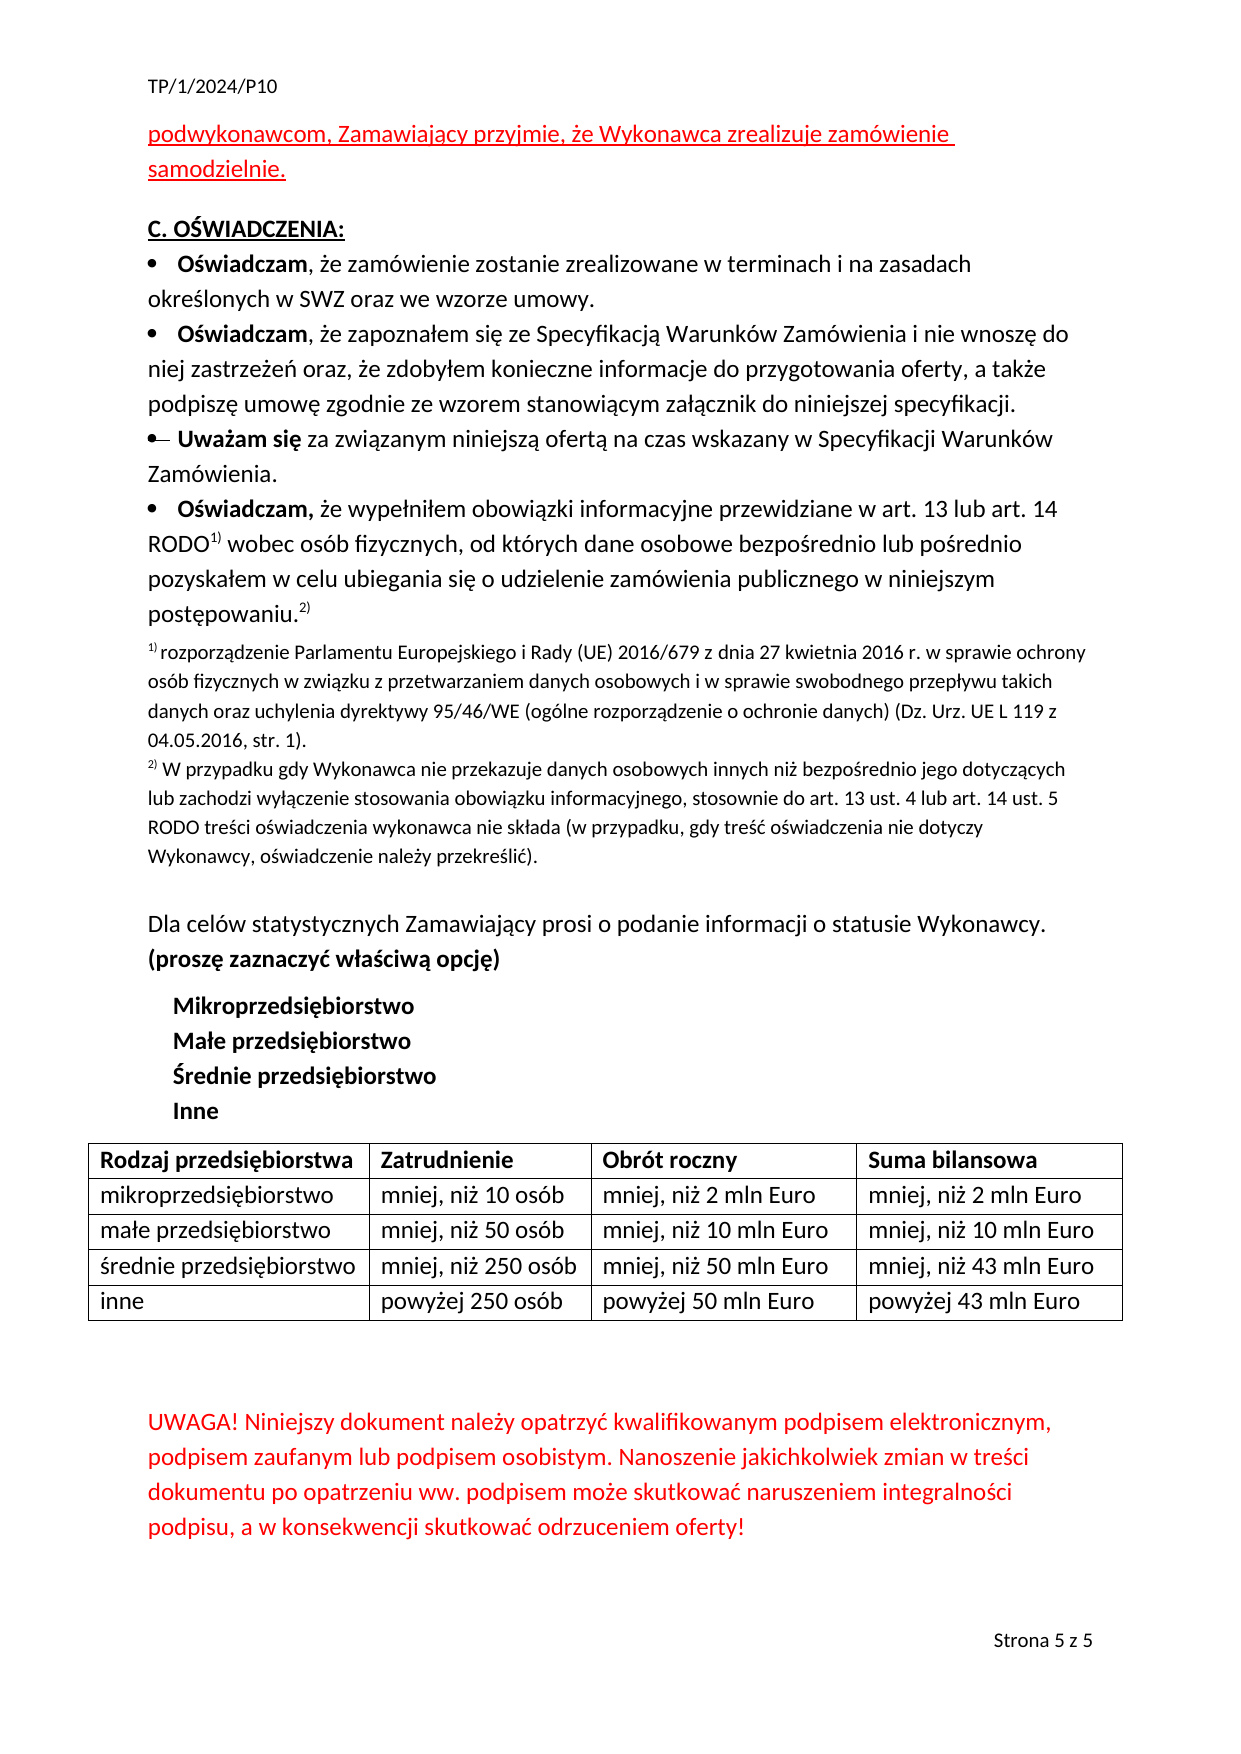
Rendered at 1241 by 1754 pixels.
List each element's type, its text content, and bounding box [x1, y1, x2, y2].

table_header Obrót roczny [592, 1144, 856, 1178]
list Oświadczam, że zamówienie zostanie zrealizowane w terminach i na zasadach określonych w SWZ oraz we wzorze umowy. [148, 248, 1093, 314]
table_cell powyżej 50 mln Euro [592, 1286, 856, 1320]
table_cell powyżej 43 mln Euro [857, 1286, 1122, 1320]
list Oświadczam, że wypełniłem obowiązki informacyjne przewidziane w art. 13 lub art. 14 RODO1) wobec osób fizycznych, od których dane osobowe bezpośrednio lub pośrednio pozyskałem w celu ubiegania się o udzielenie zamówienia publicznego w niniejszym postępowaniu.2) [148, 493, 1093, 629]
table_header Suma bilansowa [857, 1144, 1122, 1178]
text 1) rozporządzenie Parlamentu Europejskiego i Rady (UE) 2016/679 z dnia 27 kwietnia 2016 r. w sprawie ochrony osób fizycznych w związku z przetwarzaniem danych osobowych i w sprawie swobodnego przepływu takich danych oraz uchylenia dyrektywy 95/46/WE (ogólne rozporządzenie o ochronie danych) (Dz. Urz. UE L 119 z 04.05.2016, str. 1). [148, 639, 1093, 752]
table_cell mniej, niż 43 mln Euro [857, 1250, 1122, 1284]
table_header Zatrudnienie [370, 1144, 591, 1178]
table_cell mniej, niż 2 mln Euro [592, 1179, 856, 1214]
table_cell średnie przedsiębiorstwo [89, 1250, 369, 1284]
text Małe przedsiębiorstwo [148, 1025, 1093, 1056]
text Inne [148, 1095, 1093, 1126]
list Oświadczam, że zapoznałem się ze Specyfikacją Warunków Zamówienia i nie wnoszę do niej zastrzeżeń oraz, że zdobyłem konieczne informacje do przygotowania oferty, a także podpiszę umowę zgodnie ze wzorem stanowiącym załącznik do niniejszej specyfikacji. [148, 318, 1093, 419]
table_cell mikroprzedsiębiorstwo [89, 1179, 369, 1214]
table_cell mniej, niż 50 osób [370, 1215, 591, 1249]
text (proszę zaznaczyć właściwą opcję) [148, 943, 1093, 973]
table_cell mniej, niż 10 mln Euro [857, 1215, 1122, 1249]
table_cell powyżej 250 osób [370, 1286, 591, 1320]
table_header Rodzaj przedsiębiorstwa [89, 1144, 369, 1178]
table_cell mniej, niż 10 mln Euro [592, 1215, 856, 1249]
table_cell inne [89, 1286, 369, 1320]
text C. OŚWIADCZENIA: [148, 213, 1093, 244]
text Średnie przedsiębiorstwo [148, 1060, 1093, 1091]
text Dla celów statystycznych Zamawiający prosi o podanie informacji o statusie Wykonawcy. [148, 908, 1093, 938]
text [148, 118, 1093, 184]
table_cell małe przedsiębiorstwo [89, 1215, 369, 1249]
table_cell mniej, niż 2 mln Euro [857, 1179, 1122, 1214]
text UWAGA! Niniejszy dokument należy opatrzyć kwalifikowanym podpisem elektronicznym, podpisem zaufanym lub podpisem osobistym. Nanoszenie jakichkolwiek zmian w treści dokumentu po opatrzeniu ww. podpisem może skutkować naruszeniem integralności podpisu, a w konsekwencji skutkować odrzuceniem oferty! [148, 1406, 1093, 1541]
text Mikroprzedsiębiorstwo [148, 990, 1093, 1021]
text 2) W przypadku gdy Wykonawca nie przekazuje danych osobowych innych niż bezpośrednio jego dotyczących lub zachodzi wyłączenie stosowania obowiązku informacyjnego, stosownie do art. 13 ust. 4 lub art. 14 ust. 5 RODO treści oświadczenia wykonawca nie składa (w przypadku, gdy treść oświadczenia nie dotyczy Wykonawcy, oświadczenie należy przekreślić). [148, 756, 1093, 869]
list Uważam się za związanym niniejszą ofertą na czas wskazany w Specyfikacji Warunków Zamówienia. [148, 423, 1093, 489]
table_cell mniej, niż 50 mln Euro [592, 1250, 856, 1284]
table_cell mniej, niż 10 osób [370, 1179, 591, 1214]
table_cell mniej, niż 250 osób [370, 1250, 591, 1284]
